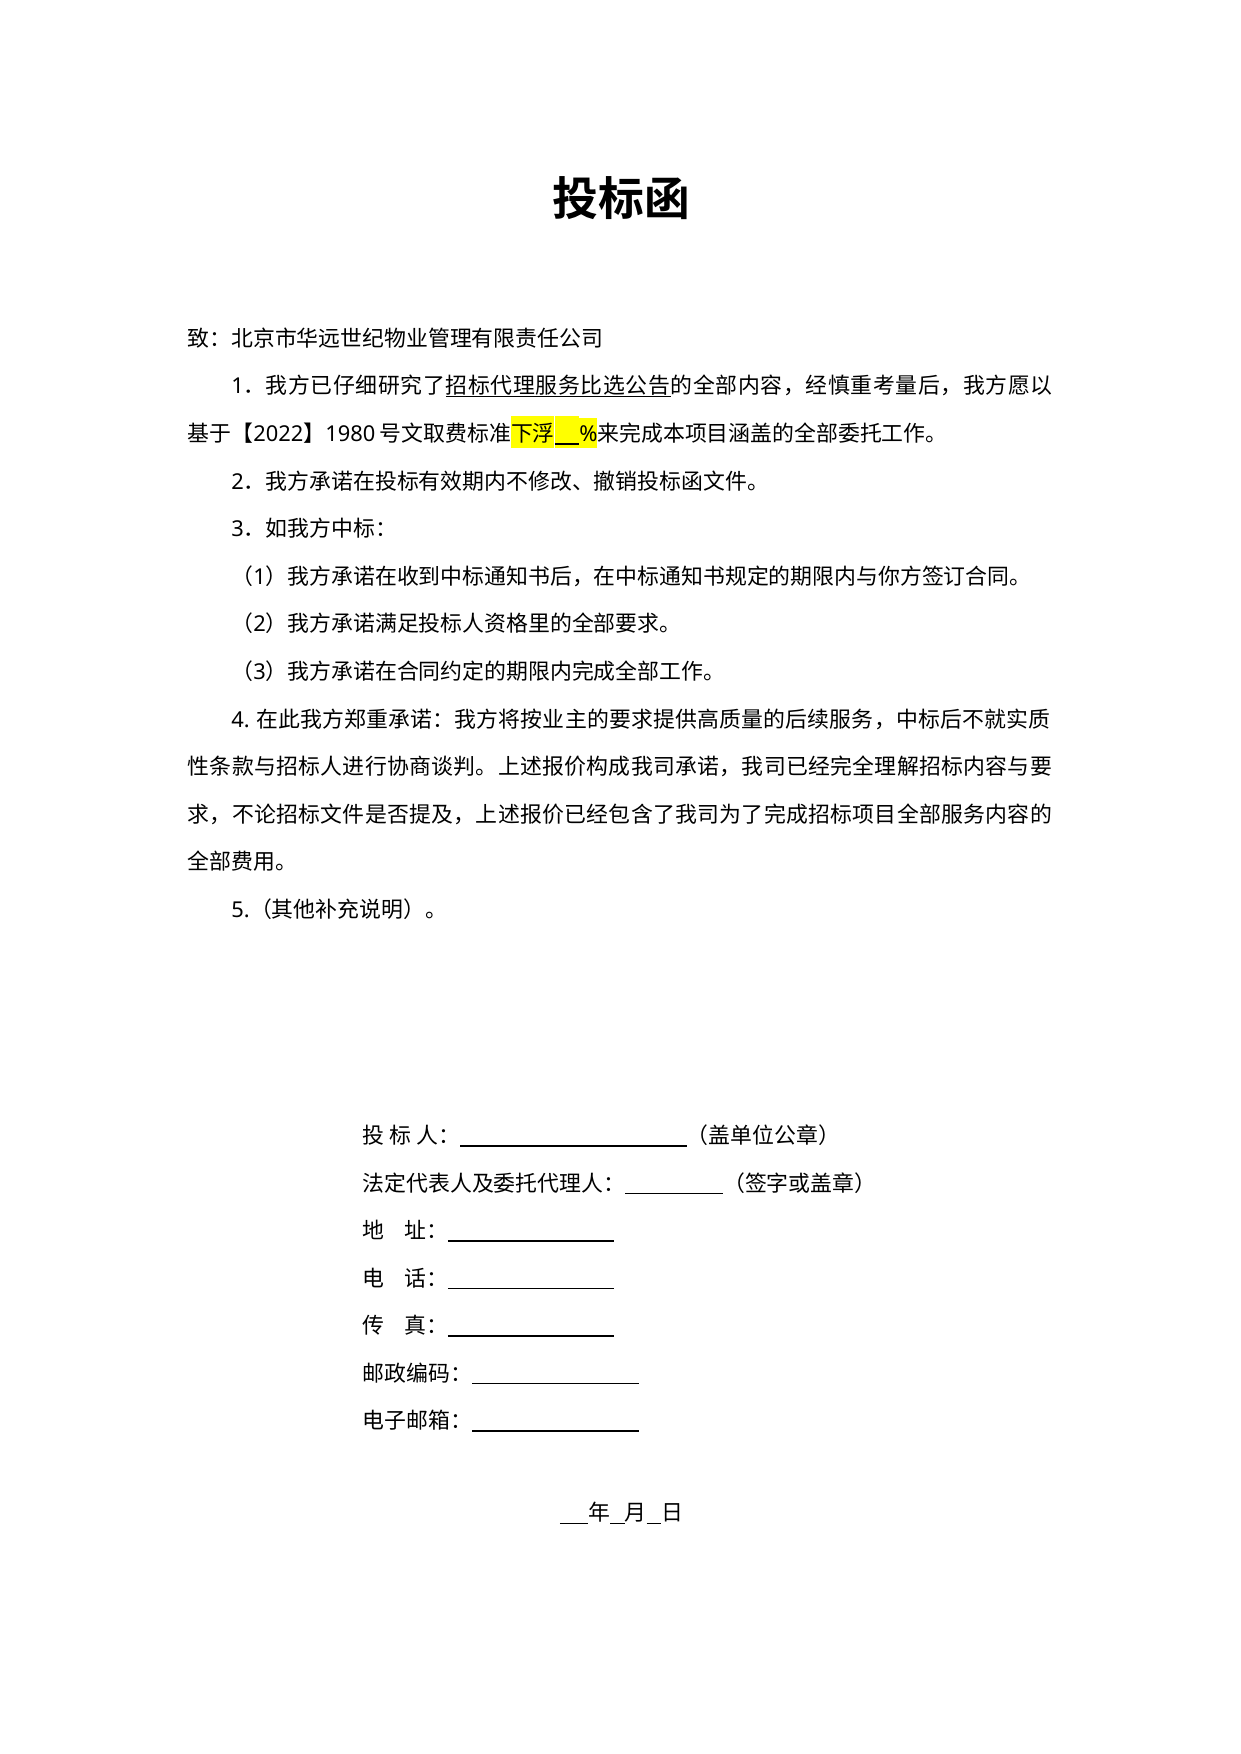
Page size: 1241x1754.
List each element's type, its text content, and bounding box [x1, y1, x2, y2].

text 邮政编码： [362, 1356, 1053, 1387]
text 致：北京市华远世纪物业管理有限责任公司 [187, 321, 1053, 353]
text （1）我方承诺在收到中标通知书后，在中标通知书规定的期限内与你方签订合同。 [187, 559, 1053, 591]
text 传 真： [362, 1308, 1053, 1340]
text 电 话： [362, 1261, 1053, 1292]
text 投 标 人： （盖单位公章） [362, 1118, 1053, 1150]
text 法定代表人及委托代理人： （签字或盖章） [362, 1166, 1053, 1197]
text 3．如我方中标： [187, 511, 1053, 543]
text （3）我方承诺在合同约定的期限内完成全部工作。 [187, 654, 1053, 686]
text 5.（其他补充说明）。 [187, 892, 1053, 923]
text （2）我方承诺满足投标人资格里的全部要求。 [187, 606, 1053, 638]
text 地 址： [362, 1213, 1053, 1245]
list 投标函 [187, 162, 1055, 228]
text 电子邮箱： [362, 1403, 1053, 1435]
text 4. 在此我方郑重承诺：我方将按业主的要求提供高质量的后续服务，中标后不就实质性条款与招标人进行协商谈判。上述报价构成我司承诺，我司已经完全理解招标内容与要求，不论招标文件是否提及，上述报价已经包含了我司为了完成招标项目全部服务内容的全部费用。 [187, 702, 1053, 876]
text 年 月 日 [187, 1495, 1055, 1527]
list 我方承诺在投标有效期内不修改、撤销投标函文件。 [187, 464, 1053, 495]
list 我方已仔细研究了招标代理服务比选公告的全部内容，经慎重考量后，我方愿以基于【2022】1980号文取费标准下浮 %来完成本项目涵盖的全部委托工作。 [187, 368, 1053, 448]
